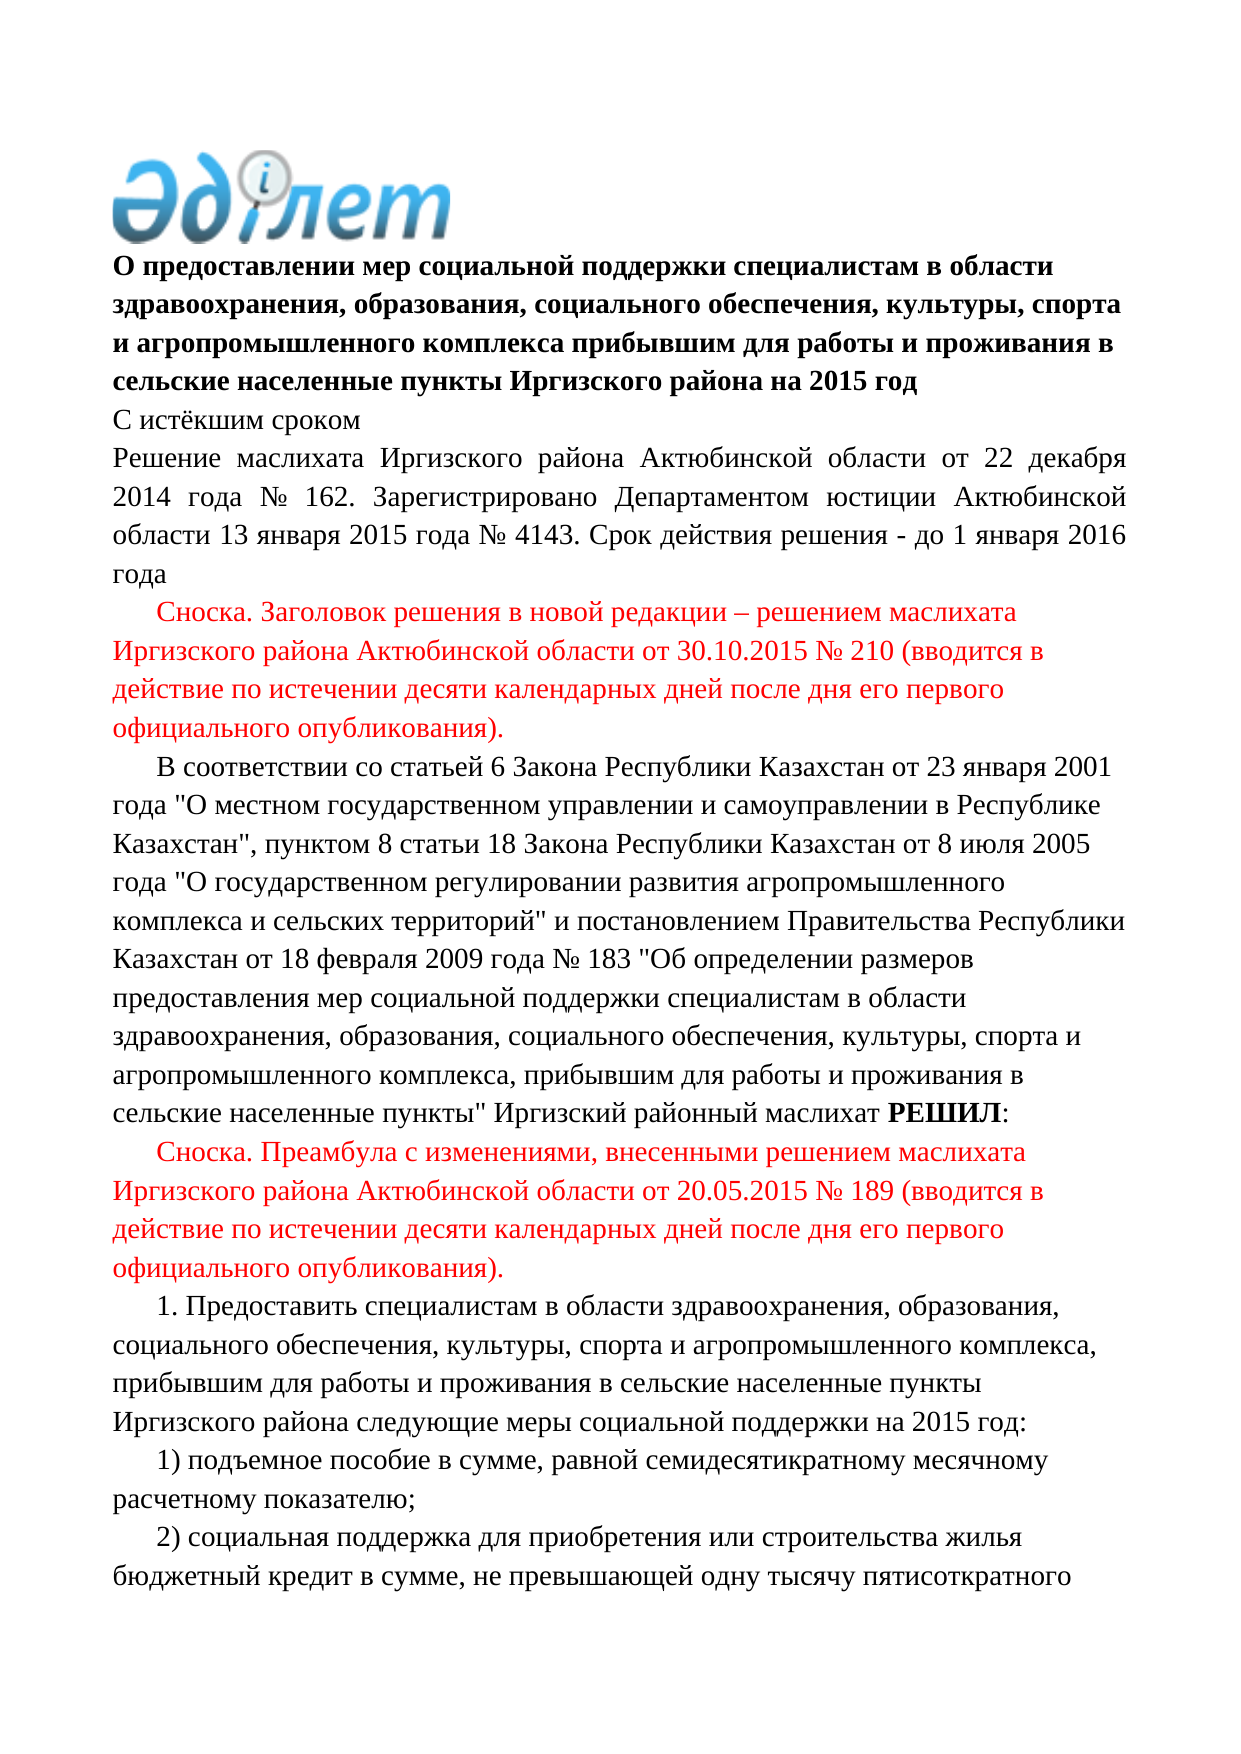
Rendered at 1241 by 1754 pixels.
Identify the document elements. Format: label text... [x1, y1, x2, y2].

picture [112, 150, 451, 244]
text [112, 594, 1128, 1592]
text С истёкшим сроком [112, 402, 1128, 435]
text Решение маслихата Иргизского района Актюбинской области от 22 декабря 2014 года № 162. Зарегистрировано Департаментом юстиции Актюбинской области 13 января 2015 года № 4143. Срок действия решения - до 1 января 2016 года [112, 440, 1128, 589]
text О предоставлении мер социальной поддержки специалистам в области здравоохранения, образования, социального обеспечения, культуры, спорта и агропромышленного комплекса прибывшим для работы и проживания в сельские населенные пункты Иргизского района на 2015 год [112, 248, 1128, 397]
